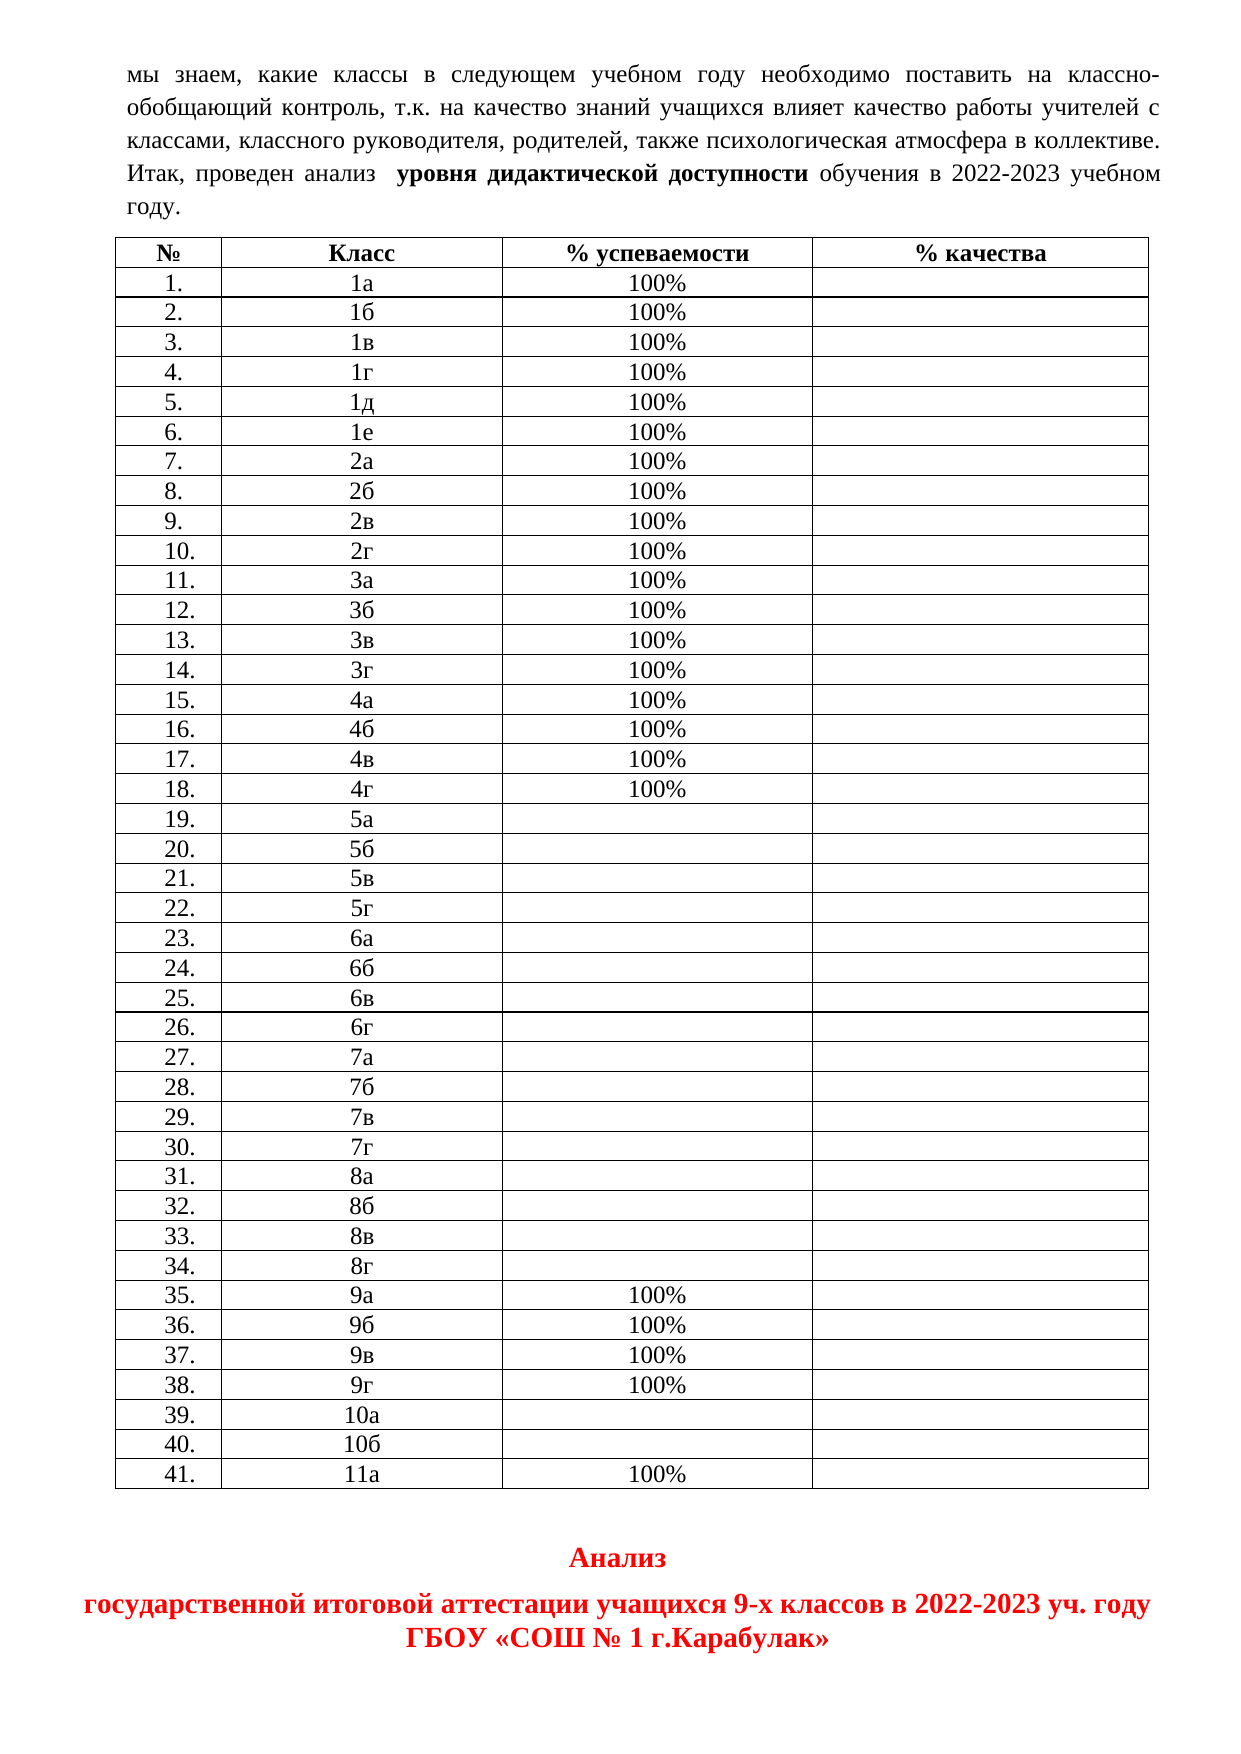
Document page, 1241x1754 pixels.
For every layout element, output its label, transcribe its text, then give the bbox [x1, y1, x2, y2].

table_cell [116, 476, 221, 505]
table_cell [116, 506, 221, 535]
table_cell 100% [503, 715, 812, 743]
table_cell [116, 1310, 221, 1339]
table_cell 3а [222, 566, 502, 594]
table_cell [116, 1042, 221, 1071]
table_cell 6а [222, 923, 502, 952]
table_cell [503, 1430, 812, 1458]
table_cell [813, 1191, 1148, 1220]
table_cell 100% [503, 1340, 812, 1369]
table_cell [116, 446, 221, 475]
table_cell [813, 298, 1148, 326]
table_cell 5г [222, 893, 502, 922]
table_cell [116, 1281, 221, 1309]
table_cell 4а [222, 685, 502, 713]
table_cell [116, 744, 221, 773]
table_cell [116, 1132, 221, 1160]
table_cell 4б [222, 715, 502, 743]
table_cell [116, 774, 221, 803]
table_cell 5а [222, 804, 502, 833]
table_cell 100% [503, 1310, 812, 1339]
table_cell 1д [222, 387, 502, 416]
table_cell 100% [503, 1459, 812, 1488]
table_cell [813, 804, 1148, 833]
table_cell [116, 834, 221, 862]
table_cell [116, 268, 221, 296]
table_cell 4г [222, 774, 502, 803]
table_cell [116, 655, 221, 684]
table_cell [116, 804, 221, 833]
table_cell [813, 864, 1148, 892]
table_cell 5в [222, 864, 502, 892]
table_cell [116, 1430, 221, 1458]
table_cell [813, 1430, 1148, 1458]
table_cell [116, 953, 221, 982]
table_cell [116, 1400, 221, 1428]
table_cell [503, 1161, 812, 1190]
table_cell [116, 298, 221, 326]
table_cell 100% [503, 1370, 812, 1399]
table_cell 2а [222, 446, 502, 475]
table_cell [813, 893, 1148, 922]
table_cell [503, 893, 812, 922]
table_cell 100% [503, 357, 812, 386]
table_cell 8а [222, 1161, 502, 1190]
table_cell [116, 715, 221, 743]
table_cell [116, 1459, 221, 1488]
table_cell [813, 983, 1148, 1011]
table_cell [116, 923, 221, 952]
table_cell [813, 357, 1148, 386]
table_header Класс [222, 238, 502, 267]
table_cell [813, 595, 1148, 624]
table_cell [813, 715, 1148, 743]
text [127, 59, 1161, 220]
table_cell [116, 566, 221, 594]
table_cell [503, 1042, 812, 1071]
table_cell 100% [503, 476, 812, 505]
table_cell [813, 1281, 1148, 1309]
table_cell [116, 625, 221, 654]
table_header № [116, 238, 221, 267]
table_cell 2в [222, 506, 502, 535]
table_cell 1а [222, 268, 502, 296]
table_cell 9г [222, 1370, 502, 1399]
table_cell [503, 834, 812, 862]
table_cell [503, 864, 812, 892]
text государственной итоговой аттестации учащихся 9-х классов в 2022-2023 уч. году ГБОУ «СОШ № 1 г.Карабулак» [74, 1586, 1161, 1653]
table_cell 6в [222, 983, 502, 1011]
table_cell [813, 506, 1148, 535]
table_cell [116, 357, 221, 386]
table_cell [503, 1132, 812, 1160]
table_cell [503, 1191, 812, 1220]
table_cell 100% [503, 566, 812, 594]
table_cell [813, 536, 1148, 564]
table_cell 100% [503, 506, 812, 535]
table_cell 100% [503, 446, 812, 475]
table_cell [503, 1013, 812, 1041]
table_cell [116, 595, 221, 624]
table_header % успеваемости [503, 238, 812, 267]
table_cell [813, 1370, 1148, 1399]
table_cell [813, 566, 1148, 594]
table_cell 7а [222, 1042, 502, 1071]
table_cell 8б [222, 1191, 502, 1220]
table_cell [116, 387, 221, 416]
table_cell [813, 1161, 1148, 1190]
table_cell [813, 1400, 1148, 1428]
table_cell [813, 327, 1148, 356]
table_cell 9в [222, 1340, 502, 1369]
table_cell [503, 1400, 812, 1428]
table_cell 100% [503, 1281, 812, 1309]
table_cell [116, 1251, 221, 1279]
table_cell 10б [222, 1430, 502, 1458]
table_cell [116, 1340, 221, 1369]
table_cell 100% [503, 595, 812, 624]
table_cell [503, 1102, 812, 1131]
table_cell [813, 1072, 1148, 1101]
table_cell [813, 923, 1148, 952]
table_cell [116, 536, 221, 564]
text Анализ [74, 1540, 1161, 1574]
table_cell [116, 1221, 221, 1250]
table_cell 5б [222, 834, 502, 862]
table_cell 100% [503, 298, 812, 326]
table_cell [813, 625, 1148, 654]
table_cell [813, 774, 1148, 803]
table_cell [116, 983, 221, 1011]
table_cell [813, 1102, 1148, 1131]
table_cell 2б [222, 476, 502, 505]
table_cell 3б [222, 595, 502, 624]
table_cell [503, 953, 812, 982]
table_cell [116, 1013, 221, 1041]
table_cell 7в [222, 1102, 502, 1131]
table_cell [813, 1132, 1148, 1160]
table_cell [813, 1042, 1148, 1071]
table_cell [116, 1191, 221, 1220]
table_cell 7г [222, 1132, 502, 1160]
table_cell [116, 864, 221, 892]
table_cell 100% [503, 268, 812, 296]
table_cell 100% [503, 327, 812, 356]
table_cell [813, 387, 1148, 416]
table_cell 100% [503, 655, 812, 684]
table_cell 2г [222, 536, 502, 564]
table_cell 10а [222, 1400, 502, 1428]
table_cell [813, 476, 1148, 505]
table_cell [503, 1221, 812, 1250]
table_cell 1б [222, 298, 502, 326]
table_cell [116, 893, 221, 922]
table_cell [813, 268, 1148, 296]
table_cell 100% [503, 625, 812, 654]
table_cell 9а [222, 1281, 502, 1309]
table_cell [813, 1459, 1148, 1488]
table_cell [813, 1310, 1148, 1339]
table_cell [813, 834, 1148, 862]
table_header % качества [813, 238, 1148, 267]
table_cell [813, 1340, 1148, 1369]
table_cell 1в [222, 327, 502, 356]
table_cell 11а [222, 1459, 502, 1488]
table_cell 3г [222, 655, 502, 684]
table_cell 100% [503, 536, 812, 564]
table_cell 100% [503, 417, 812, 445]
table_cell [503, 923, 812, 952]
table_cell [503, 1251, 812, 1279]
table_cell [813, 655, 1148, 684]
table_cell [116, 1102, 221, 1131]
table_cell [503, 1072, 812, 1101]
table_cell [116, 1072, 221, 1101]
table_cell 1г [222, 357, 502, 386]
table_cell [813, 446, 1148, 475]
table_cell 9б [222, 1310, 502, 1339]
table_cell [503, 804, 812, 833]
table_cell 1е [222, 417, 502, 445]
table_cell [116, 1370, 221, 1399]
table_cell 100% [503, 774, 812, 803]
table_cell 3в [222, 625, 502, 654]
table_cell [503, 983, 812, 1011]
table_cell [813, 953, 1148, 982]
table_cell [116, 685, 221, 713]
table_cell 6б [222, 953, 502, 982]
table_cell 100% [503, 387, 812, 416]
table_cell [813, 1013, 1148, 1041]
table_cell [813, 1221, 1148, 1250]
table_cell 6г [222, 1013, 502, 1041]
table_cell 100% [503, 744, 812, 773]
table_cell 100% [503, 685, 812, 713]
table_cell [813, 744, 1148, 773]
table_cell [116, 1161, 221, 1190]
table_cell [116, 417, 221, 445]
table_cell [813, 685, 1148, 713]
table_cell 7б [222, 1072, 502, 1101]
table_cell 8г [222, 1251, 502, 1279]
table_cell [813, 417, 1148, 445]
table_cell [813, 1251, 1148, 1279]
table_cell 4в [222, 744, 502, 773]
table_cell [116, 327, 221, 356]
table_cell 8в [222, 1221, 502, 1250]
